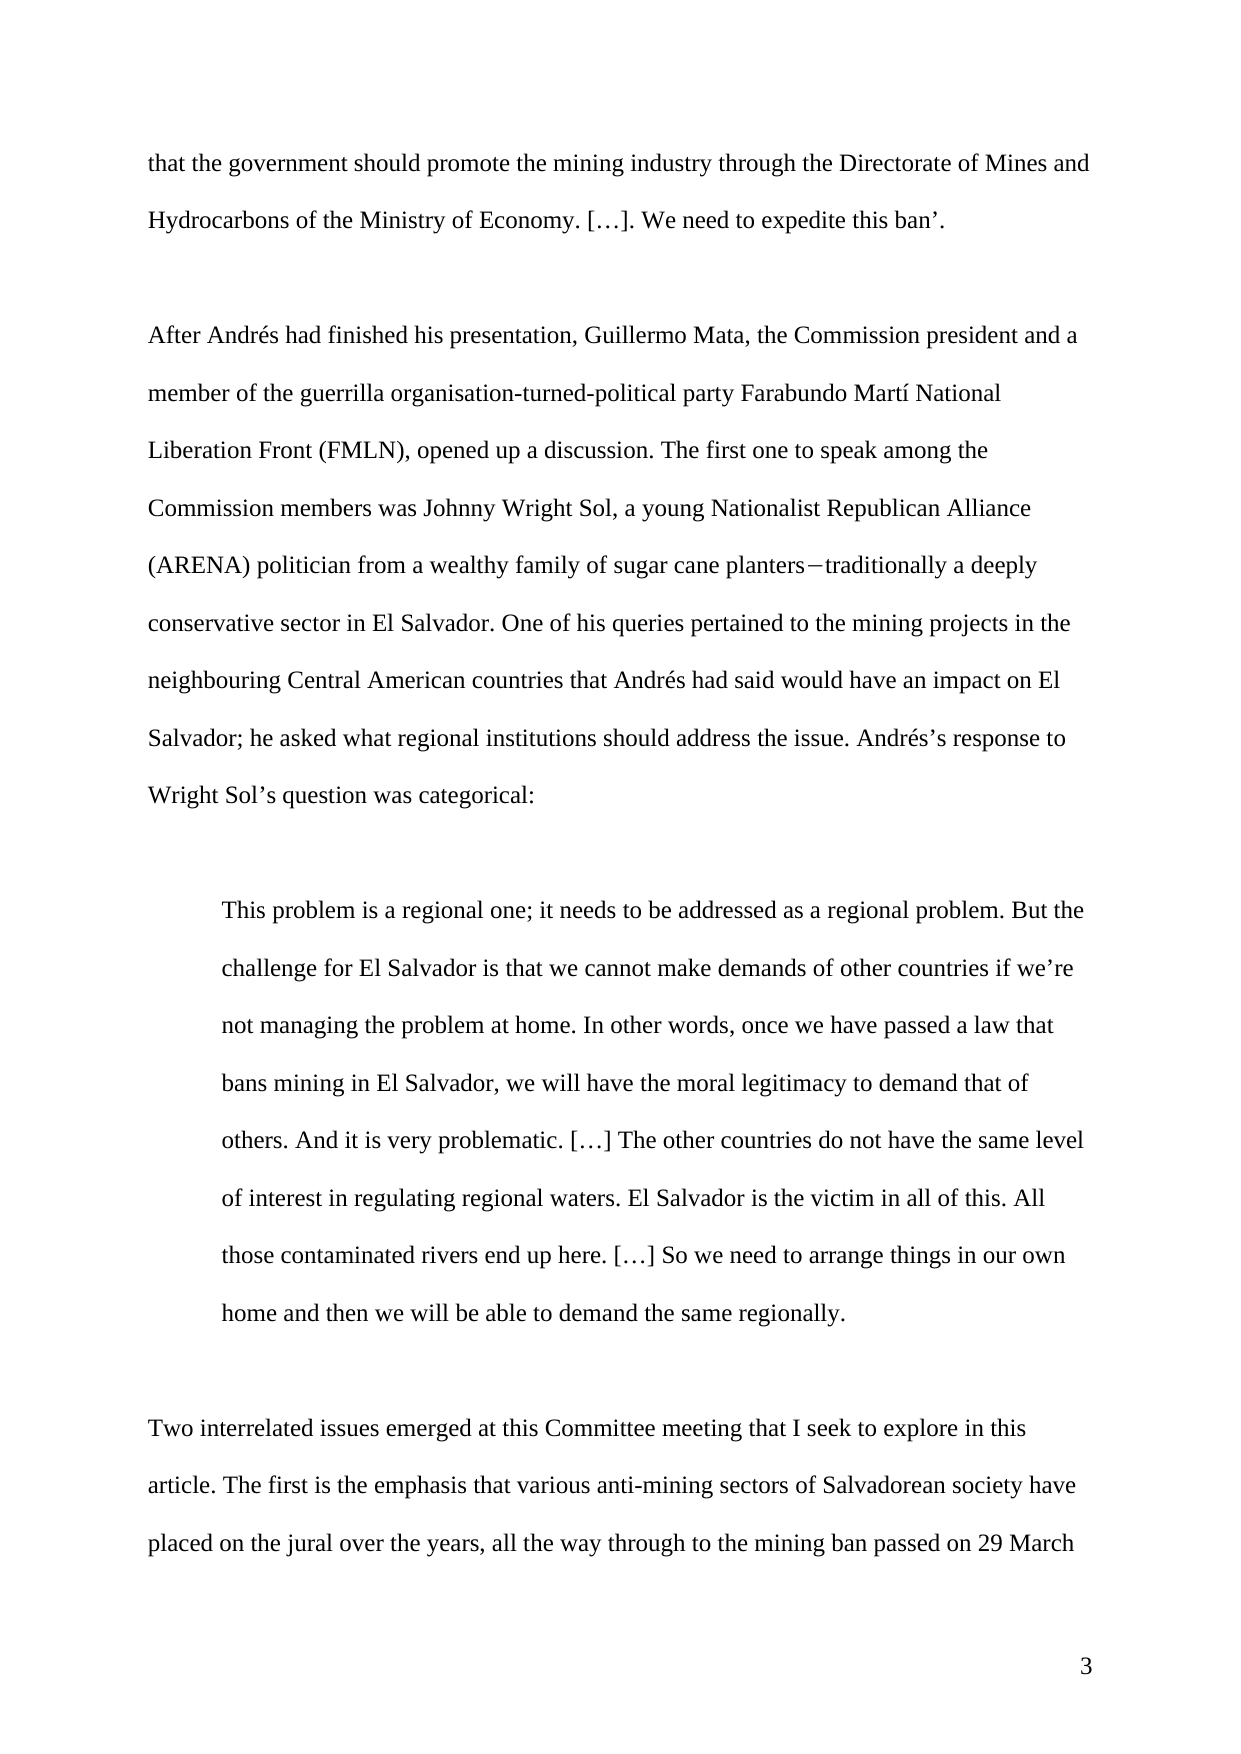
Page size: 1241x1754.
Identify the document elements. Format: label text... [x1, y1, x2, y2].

text After Andrés had finished his presentation, Guillermo Mata, the Commission president and a member of the guerrilla organisation-turned-political party Farabundo Martí National Liberation Front (FMLN), opened up a discussion. The first one to speak among the Commission members was Johnny Wright Sol, a young Nationalist Republican Alliance (ARENA) politician from a wealthy family of sugar cane planterstraditionally a deeply conservative sector in El Salvador. One of his queries pertained to the mining projects in the neighbouring Central American countries that Andrés had said would have an impact on El Salvador; he asked what regional institutions should address the issue. Andrés’s response to Wright Sol’s question was categorical: [148, 320, 1092, 809]
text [148, 148, 1092, 234]
text This problem is a regional one; it needs to be addressed as a regional problem. But the challenge for El Salvador is that we cannot make demands of other countries if we’re not managing the problem at home. In other words, once we have passed a law that bans mining in El Salvador, we will have the moral legitimacy to demand that of others. And it is very problematic. […] The other countries do not have the same level of interest in regulating regional waters. El Salvador is the victim in all of this. All those contaminated rivers end up here. […] So we need to arrange things in our own home and then we will be able to demand the same regionally. [221, 895, 1092, 1326]
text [148, 1413, 1092, 1556]
